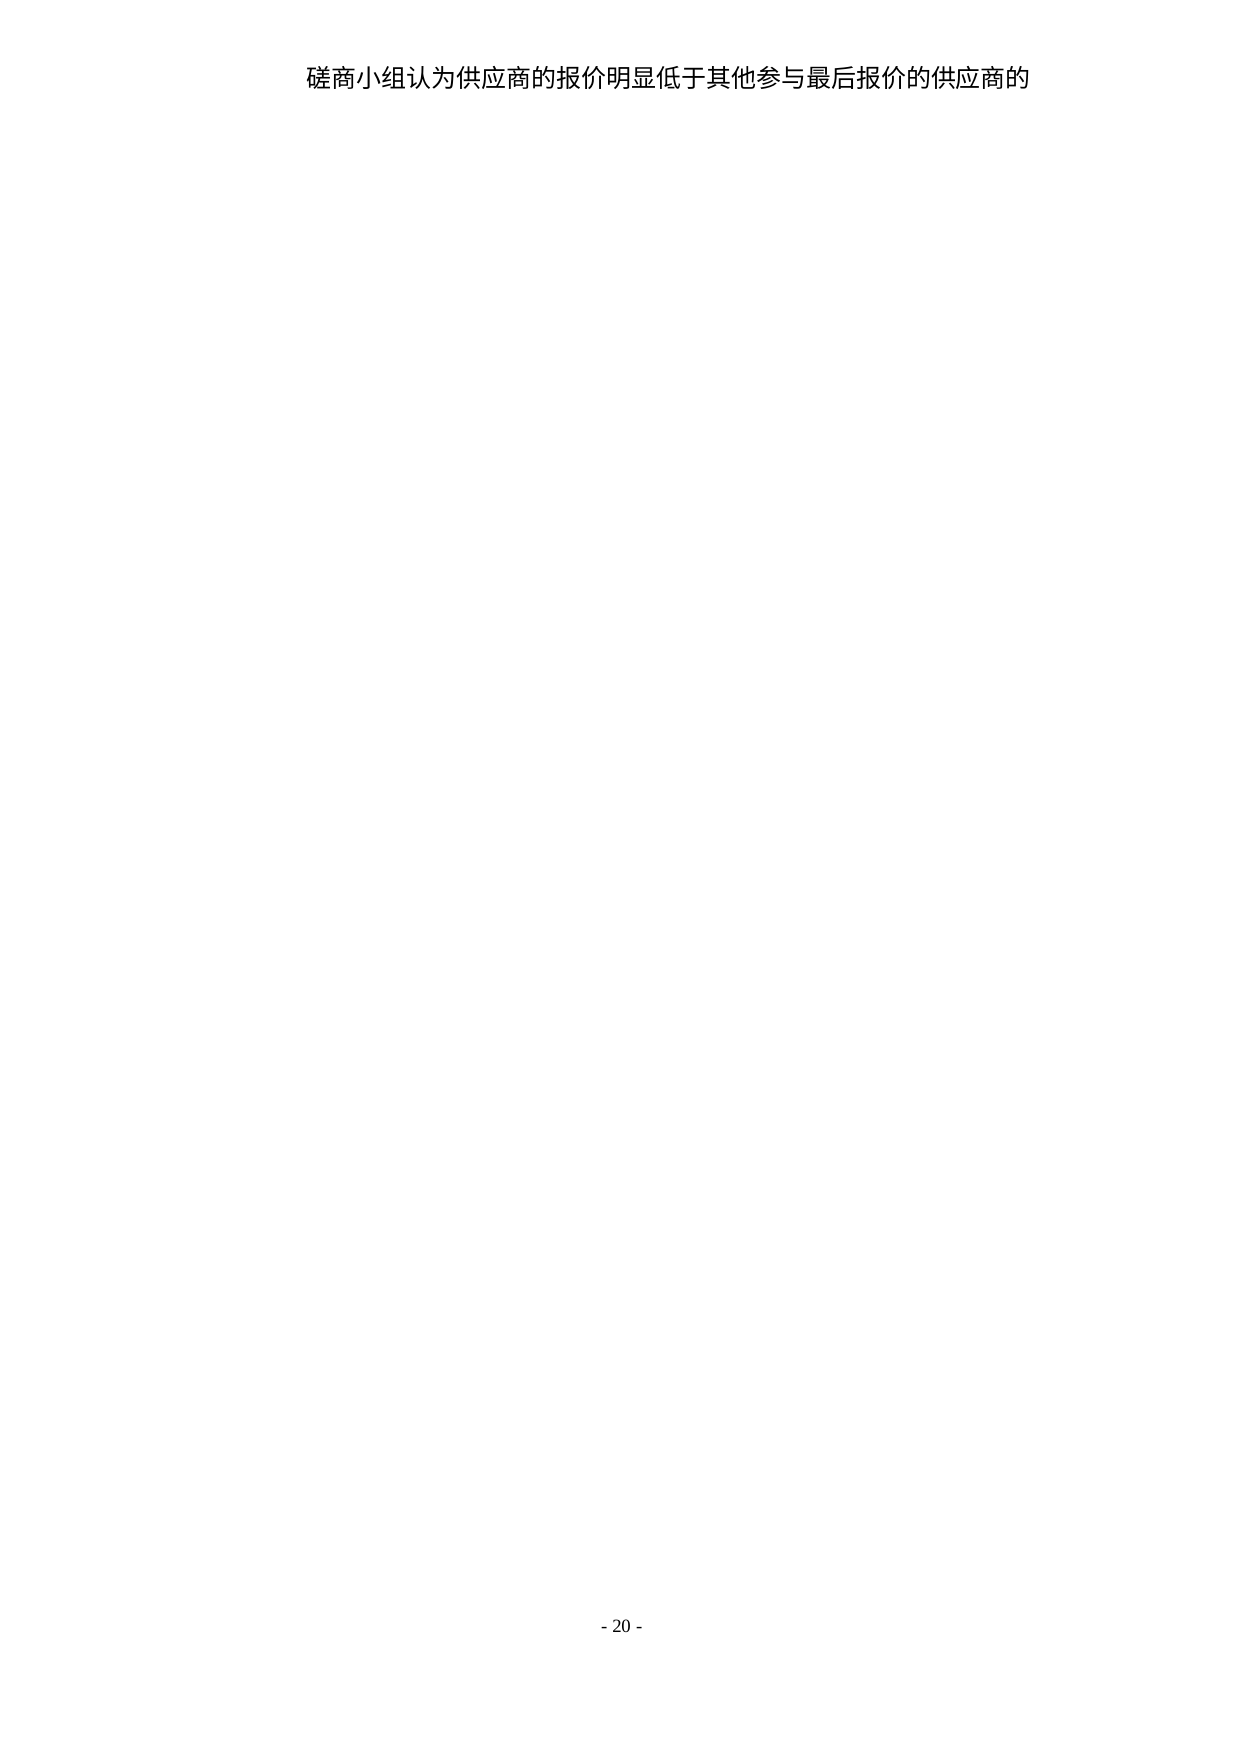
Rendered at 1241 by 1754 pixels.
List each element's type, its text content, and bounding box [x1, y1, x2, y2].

text 磋商小组认为供应商的报价明显低于其他参与最后报价的供应商的 [306, 62, 1103, 93]
